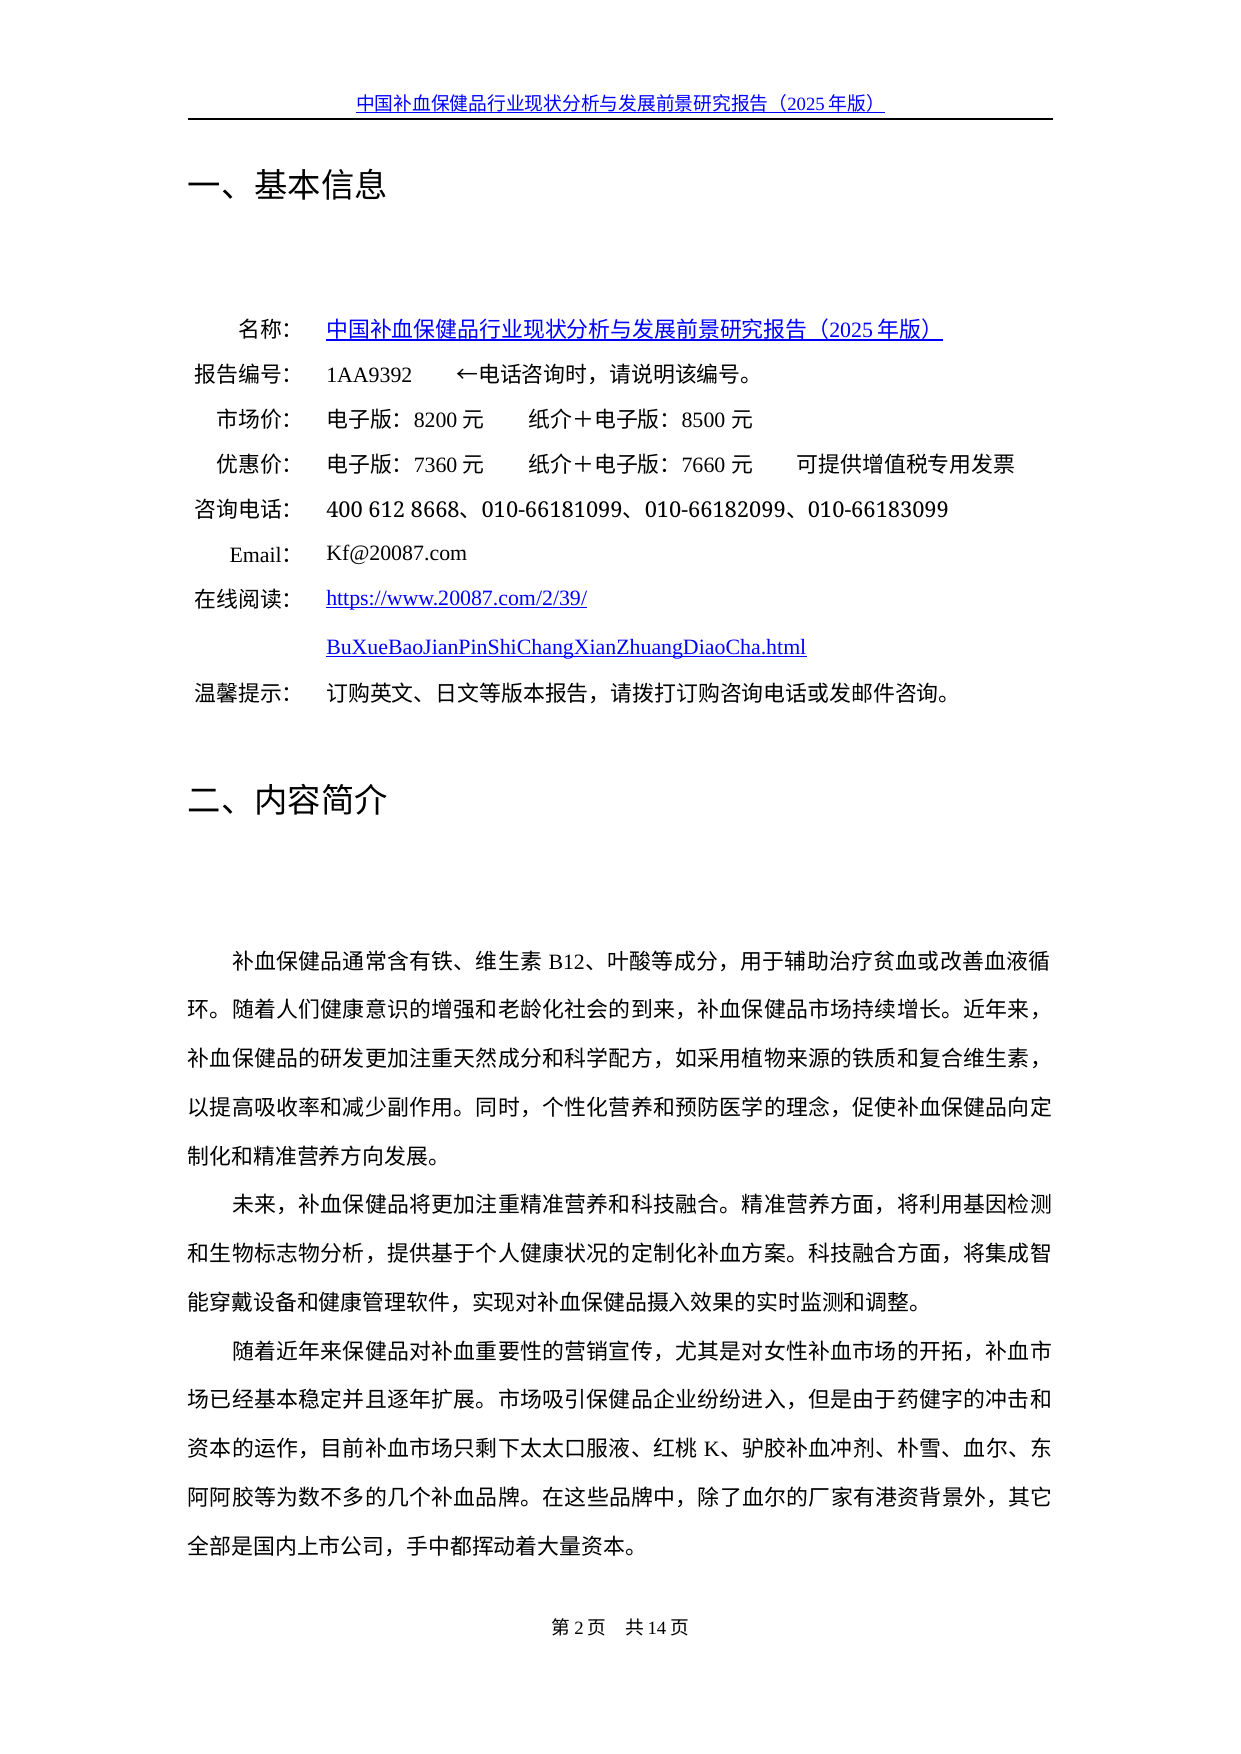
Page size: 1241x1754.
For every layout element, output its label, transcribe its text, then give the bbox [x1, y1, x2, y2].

table_cell 订购英文、日文等版本报告，请拨打订购咨询电话或发邮件咨询。 [315, 675, 1073, 720]
table_cell 电子版：7360 元 纸介＋电子版：7660 元 可提供增值税专用发票 [315, 447, 1073, 492]
table_cell [315, 582, 1073, 675]
table_header 中国补血保健品行业现状分析与发展前景研究报告（2025年版） [315, 312, 1073, 357]
title 二、内容简介 [187, 766, 1053, 831]
table_cell 优惠价： [167, 447, 315, 492]
table_cell 400 612 8668、010-66181099、010-66182099、010-66183099 [315, 492, 1073, 537]
table_cell Kf@20087.com [315, 537, 1073, 582]
table_cell 1AA9392 ←电话咨询时，请说明该编号。 [315, 357, 1073, 402]
table_cell 报告编号： [167, 357, 315, 402]
table_cell 市场价： [167, 402, 315, 447]
table_cell 在线阅读： [167, 582, 315, 675]
title 一、基本信息 [187, 150, 1053, 215]
table_cell Email： [167, 537, 315, 582]
table_header 名称： [167, 312, 315, 357]
table_cell 温馨提示： [167, 675, 315, 720]
table_cell 咨询电话： [167, 492, 315, 537]
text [187, 943, 1053, 1561]
table_cell 电子版：8200 元 纸介＋电子版：8500 元 [315, 402, 1073, 447]
